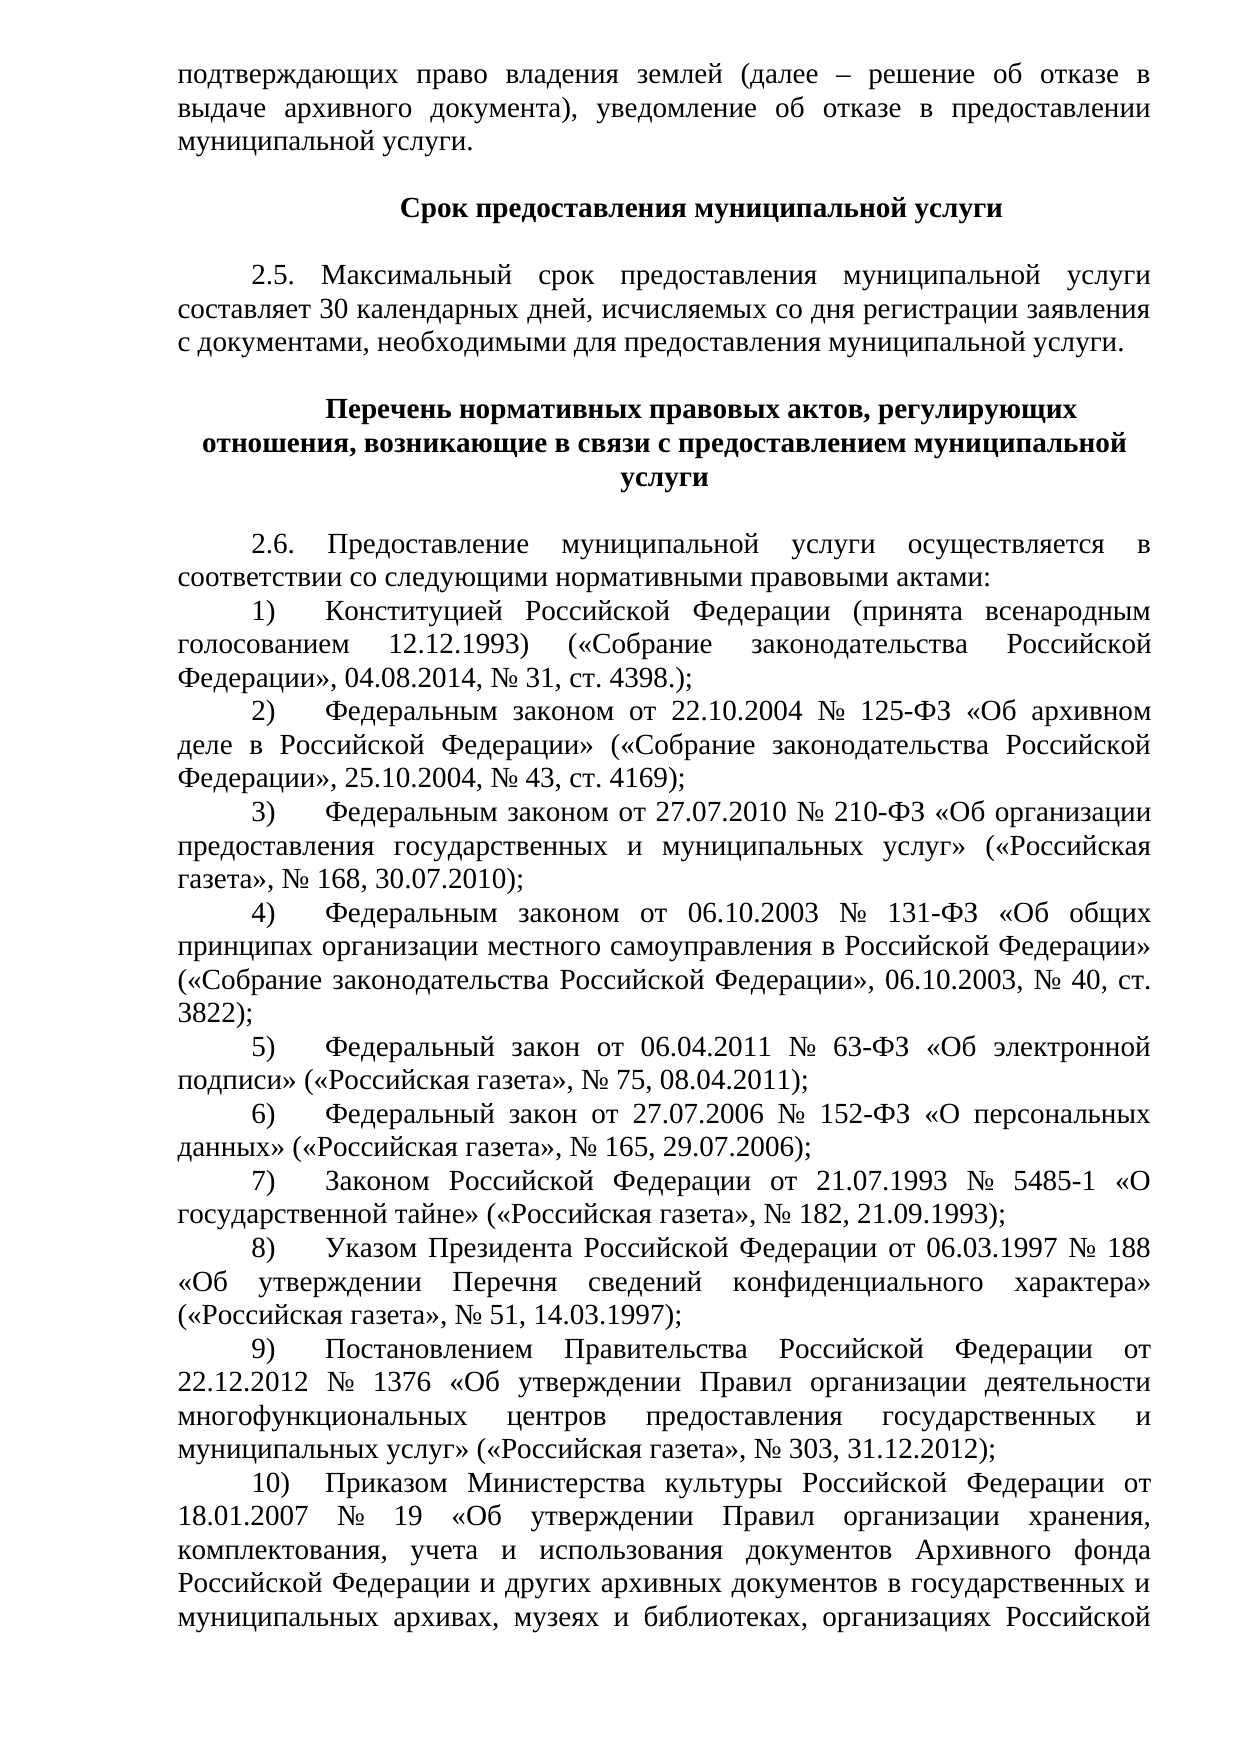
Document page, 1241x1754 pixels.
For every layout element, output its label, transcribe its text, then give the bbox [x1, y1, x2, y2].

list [177, 1465, 1152, 1633]
list Конституцией Российской Федерации (принята всенародным голосованием 12.12.1993) («Собрание законодательства Российской Федерации», 04.08.2014, № 31, ст. 4398.); [177, 593, 1152, 693]
text 2.6. Предоставление муниципальной услуги осуществляется в соответствии со следующими нормативными правовыми актами: [177, 526, 1152, 593]
list Федеральный закон от 27.07.2006 № 152-ФЗ «О персональных данных» («Российская газета», № 165, 29.07.2006); [177, 1096, 1152, 1163]
list Федеральный закон от 06.04.2011 № 63-ФЗ «Об электронной подписи» («Российская газета», № 75, 08.04.2011); [177, 1029, 1152, 1096]
list Постановлением Правительства Российской Федерации от 22.12.2012 № 1376 «Об утверждении Правил организации деятельности многофункциональных центров предоставления государственных и муниципальных услуг» («Российская газета», № 303, 31.12.2012); [177, 1331, 1152, 1465]
list Указом Президента Российской Федерации от 06.03.1997 № 188 «Об утверждении Перечня сведений конфиденциального характера» («Российская газета», № 51, 14.03.1997); [177, 1230, 1152, 1331]
list Законом Российской Федерации от 21.07.1993 № 5485-1 «О государственной тайне» («Российская газета», № 182, 21.09.1993); [177, 1163, 1152, 1230]
list Федеральным законом от 27.07.2010 № 210-ФЗ «Об организации предоставления государственных и муниципальных услуг» («Российская газета», № 168, 30.07.2010); [177, 794, 1152, 895]
text Перечень нормативных правовых актов, регулирующих отношения, возникающие в связи с предоставлением муниципальной услуги [177, 392, 1152, 492]
text 2.5. Максимальный срок предоставления муниципальной услуги составляет 30 календарных дней, исчисляемых со дня регистрации заявления с документами, необходимыми для предоставления муниципальной услуги. [177, 257, 1152, 358]
text Срок предоставления муниципальной услуги [177, 190, 1152, 224]
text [177, 56, 1152, 157]
list Федеральным законом от 22.10.2004 № 125-ФЗ «Об архивном деле в Российской Федерации» («Собрание законодательства Российской Федерации», 25.10.2004, № 43, ст. 4169); [177, 693, 1152, 794]
list Федеральным законом от 06.10.2003 № 131-ФЗ «Об общих принципах организации местного самоуправления в Российской Федерации» («Собрание законодательства Российской Федерации», 06.10.2003, № 40, ст. 3822); [177, 895, 1152, 1029]
